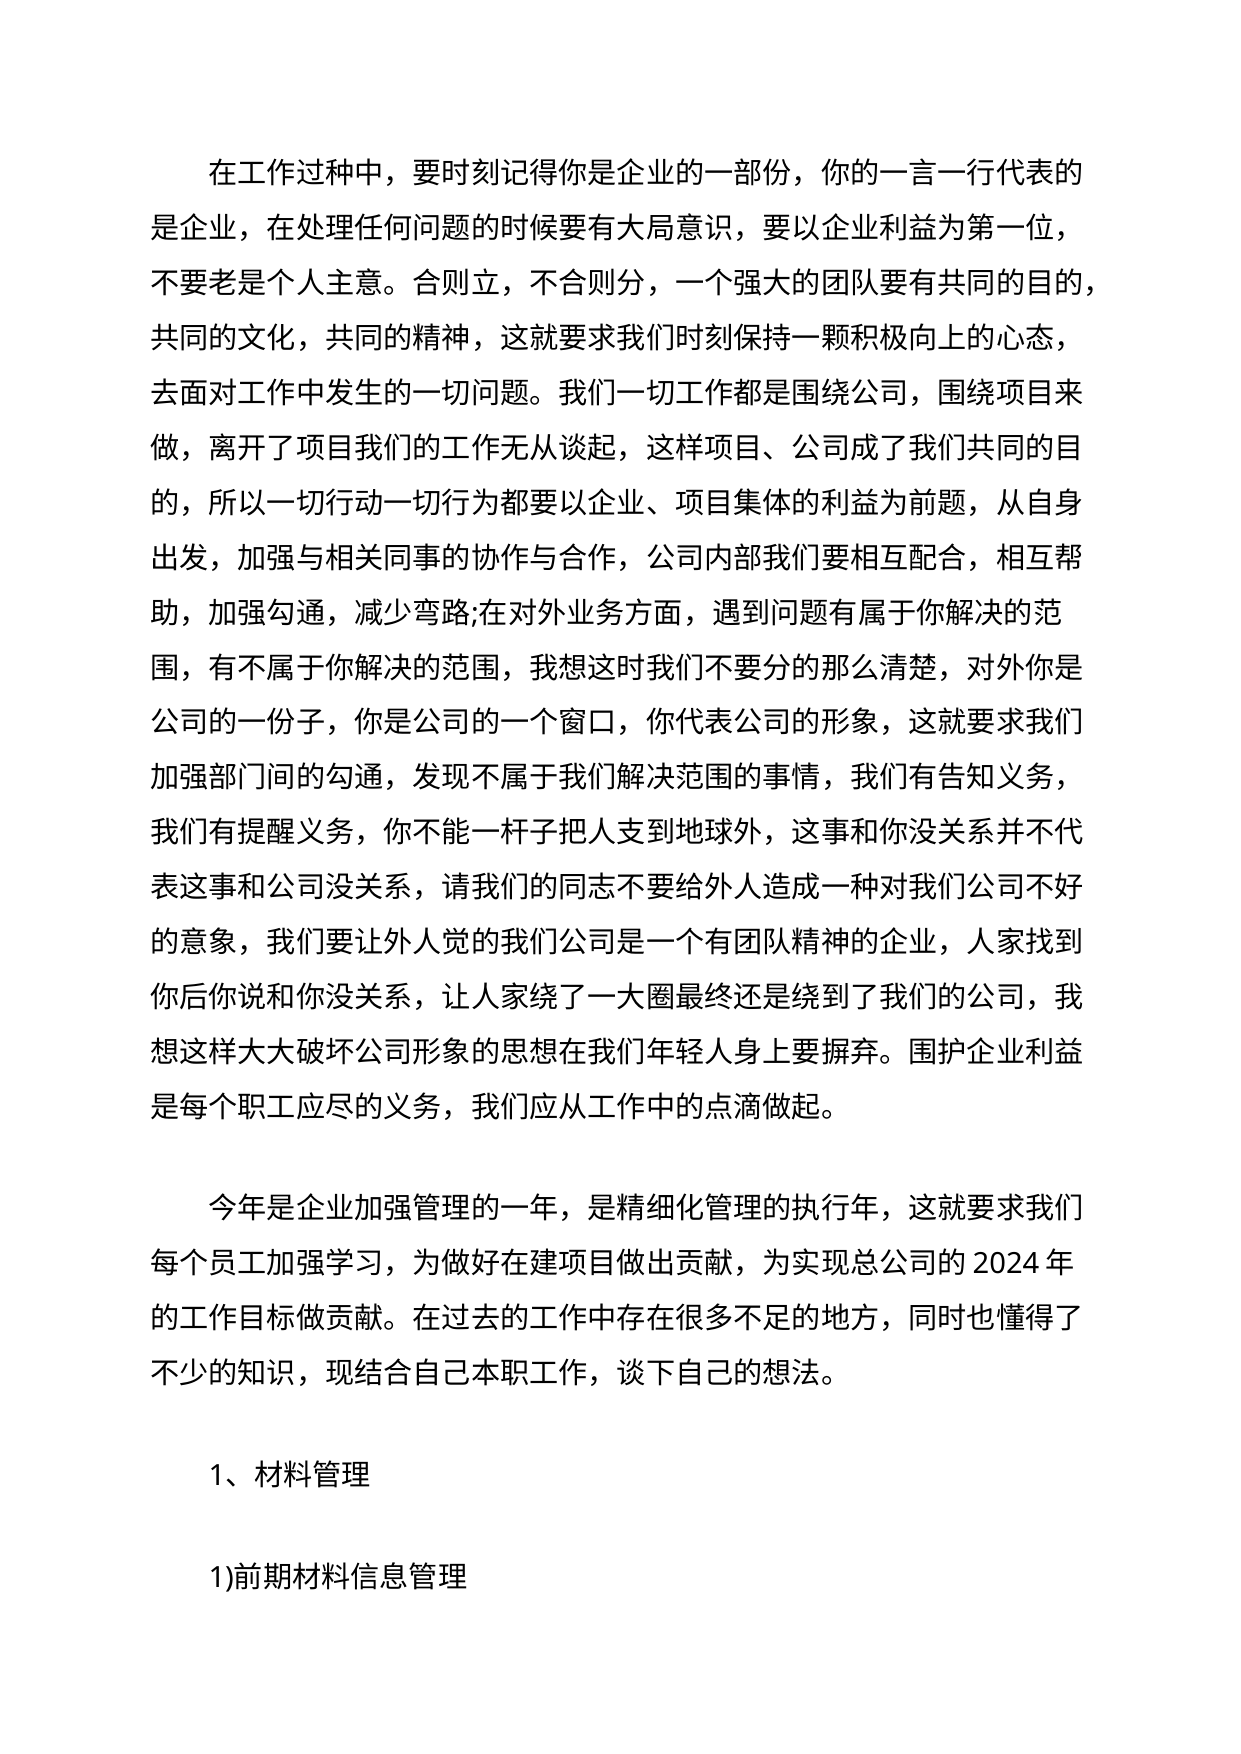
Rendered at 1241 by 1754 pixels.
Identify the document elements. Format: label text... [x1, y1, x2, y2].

text 在工作过种中，要时刻记得你是企业的一部份，你的一言一行代表的是企业，在处理任何问题的时候要有大局意识，要以企业利益为第一位，不要老是个人主意。合则立，不合则分，一个强大的团队要有共同的目的，共同的文化，共同的精神，这就要求我们时刻保持一颗积极向上的心态，去面对工作中发生的一切问题。我们一切工作都是围绕公司，围绕项目来做，离开了项目我们的工作无从谈起，这样项目、公司成了我们共同的目的，所以一切行动一切行为都要以企业、项目集体的利益为前题，从自身出发，加强与相关同事的协作与合作，公司内部我们要相互配合，相互帮助，加强勾通，减少弯路;在对外业务方面，遇到问题有属于你解决的范围，有不属于你解决的范围，我想这时我们不要分的那么清楚，对外你是公司的一份子，你是公司的一个窗口，你代表公司的形象，这就要求我们加强部门间的勾通，发现不属于我们解决范围的事情，我们有告知义务，我们有提醒义务，你不能一杆子把人支到地球外，这事和你没关系并不代表这事和公司没关系，请我们的同志不要给外人造成一种对我们公司不好的意象，我们要让外人觉的我们公司是一个有团队精神的企业，人家找到你后你说和你没关系，让人家绕了一大圈最终还是绕到了我们的公司，我想这样大大破坏公司形象的思想在我们年轻人身上要摒弃。围护企业利益是每个职工应尽的义务，我们应从工作中的点滴做起。 [150, 150, 1090, 1126]
text 1、材料管理 [150, 1452, 1090, 1494]
text 今年是企业加强管理的一年，是精细化管理的执行年，这就要求我们每个员工加强学习，为做好在建项目做出贡献，为实现总公司的2024年的工作目标做贡献。在过去的工作中存在很多不足的地方，同时也懂得了不少的知识，现结合自己本职工作，谈下自己的想法。 [150, 1185, 1090, 1392]
text 1)前期材料信息管理 [150, 1554, 1090, 1596]
